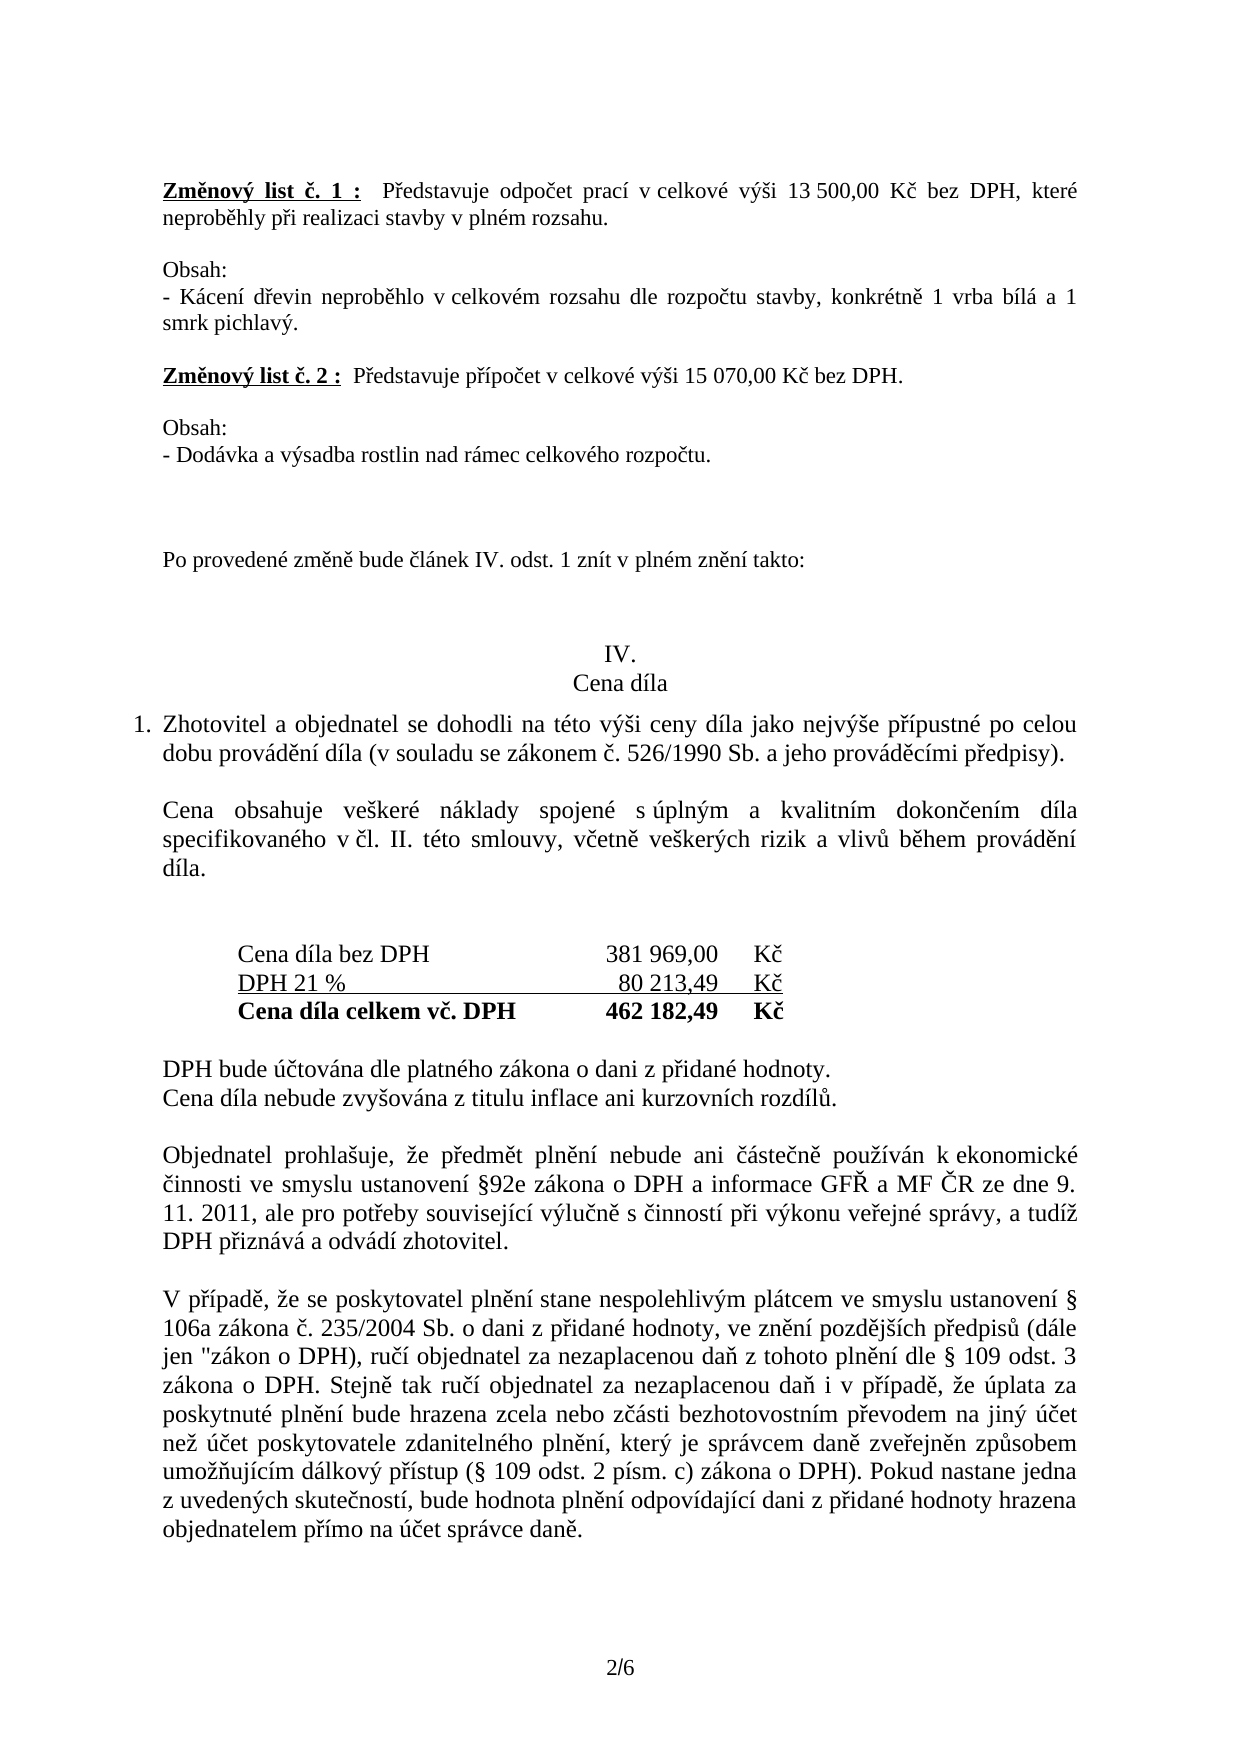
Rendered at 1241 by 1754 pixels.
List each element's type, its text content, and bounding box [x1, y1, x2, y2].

text IV. [162, 639, 1078, 668]
text - Dodávka a výsadba rostlin nad rámec celkového rozpočtu. [162, 441, 1078, 467]
text Cena díla celkem vč. DPH 462 182,49 Kč [162, 996, 1078, 1025]
text V případě, že se poskytovatel plnění stane nespolehlivým plátcem ve smyslu ustanovení § 106a zákona č. 235/2004 Sb. o dani z přidané hodnoty, ve znění pozdějších předpisů (dále jen "zákon o DPH), ručí objednatel za nezaplacenou daň z tohoto plnění dle § 109 odst. 3 zákona o DPH. Stejně tak ručí objednatel za nezaplacenou daň i v případě, že úplata za poskytnuté plnění bude hrazena zcela nebo zčásti bezhotovostním převodem na jiný účet než účet poskytovatele zdanitelného plnění, který je správcem daně zveřejněn způsobem umožňujícím dálkový přístup (§ 109 odst. 2 písm. c) zákona o DPH). Pokud nastane jedna z uvedených skutečností, bude hodnota plnění odpovídající dani z přidané hodnoty hrazena objednatelem přímo na účet správce daně. [162, 1284, 1078, 1543]
text Cena díla nebude zvyšována z titulu inflace ani kurzovních rozdílů. [162, 1083, 1078, 1111]
text Cena obsahuje veškeré náklady spojené s úplným a kvalitním dokončením díla specifikovaného v čl. II. této smlouvy, včetně veškerých rizik a vlivů během provádění díla. [162, 795, 1078, 881]
text Změnový list č. 2 : Představuje přípočet v celkové výši 15 070,00 Kč bez DPH. [162, 362, 1078, 388]
text Cena díla bez DPH 381 969,00 Kč [162, 939, 1078, 968]
text Po provedené změně bude článek IV. odst. 1 znít v plném znění takto: [162, 546, 1078, 573]
text Změnový list č. 1 : Představuje odpočet prací v celkové výši 13 500,00 Kč bez DPH, které neproběhly při realizaci stavby v plném rozsahu. [162, 177, 1078, 230]
text Objednatel prohlašuje, že předmět plnění nebude ani částečně používán k ekonomické činnosti ve smyslu ustanovení §92e zákona o DPH a informace GFŘ a MF ČR ze dne 9. 11. 2011, ale pro potřeby související výlučně s činností při výkonu veřejné správy, a tudíž DPH přiznává a odvádí zhotovitel. [162, 1140, 1078, 1255]
list Zhotovitel a objednatel se dohodli na této výši ceny díla jako nejvýše přípustné po celou dobu provádění díla (v souladu se zákonem č. 526/1990 Sb. a jeho prováděcími předpisy). [133, 709, 1078, 766]
text DPH bude účtována dle platného zákona o dani z přidané hodnoty. [162, 1054, 1078, 1083]
text Obsah: [162, 414, 1078, 441]
subtitle Cena díla [162, 668, 1078, 696]
text DPH 21 % 80 213,49 Kč [162, 968, 1078, 996]
text - Kácení dřevin neproběhlo v celkovém rozsahu dle rozpočtu stavby, konkrétně 1 vrba bílá a 1 smrk pichlavý. [162, 283, 1078, 335]
text Obsah: [162, 256, 1078, 283]
